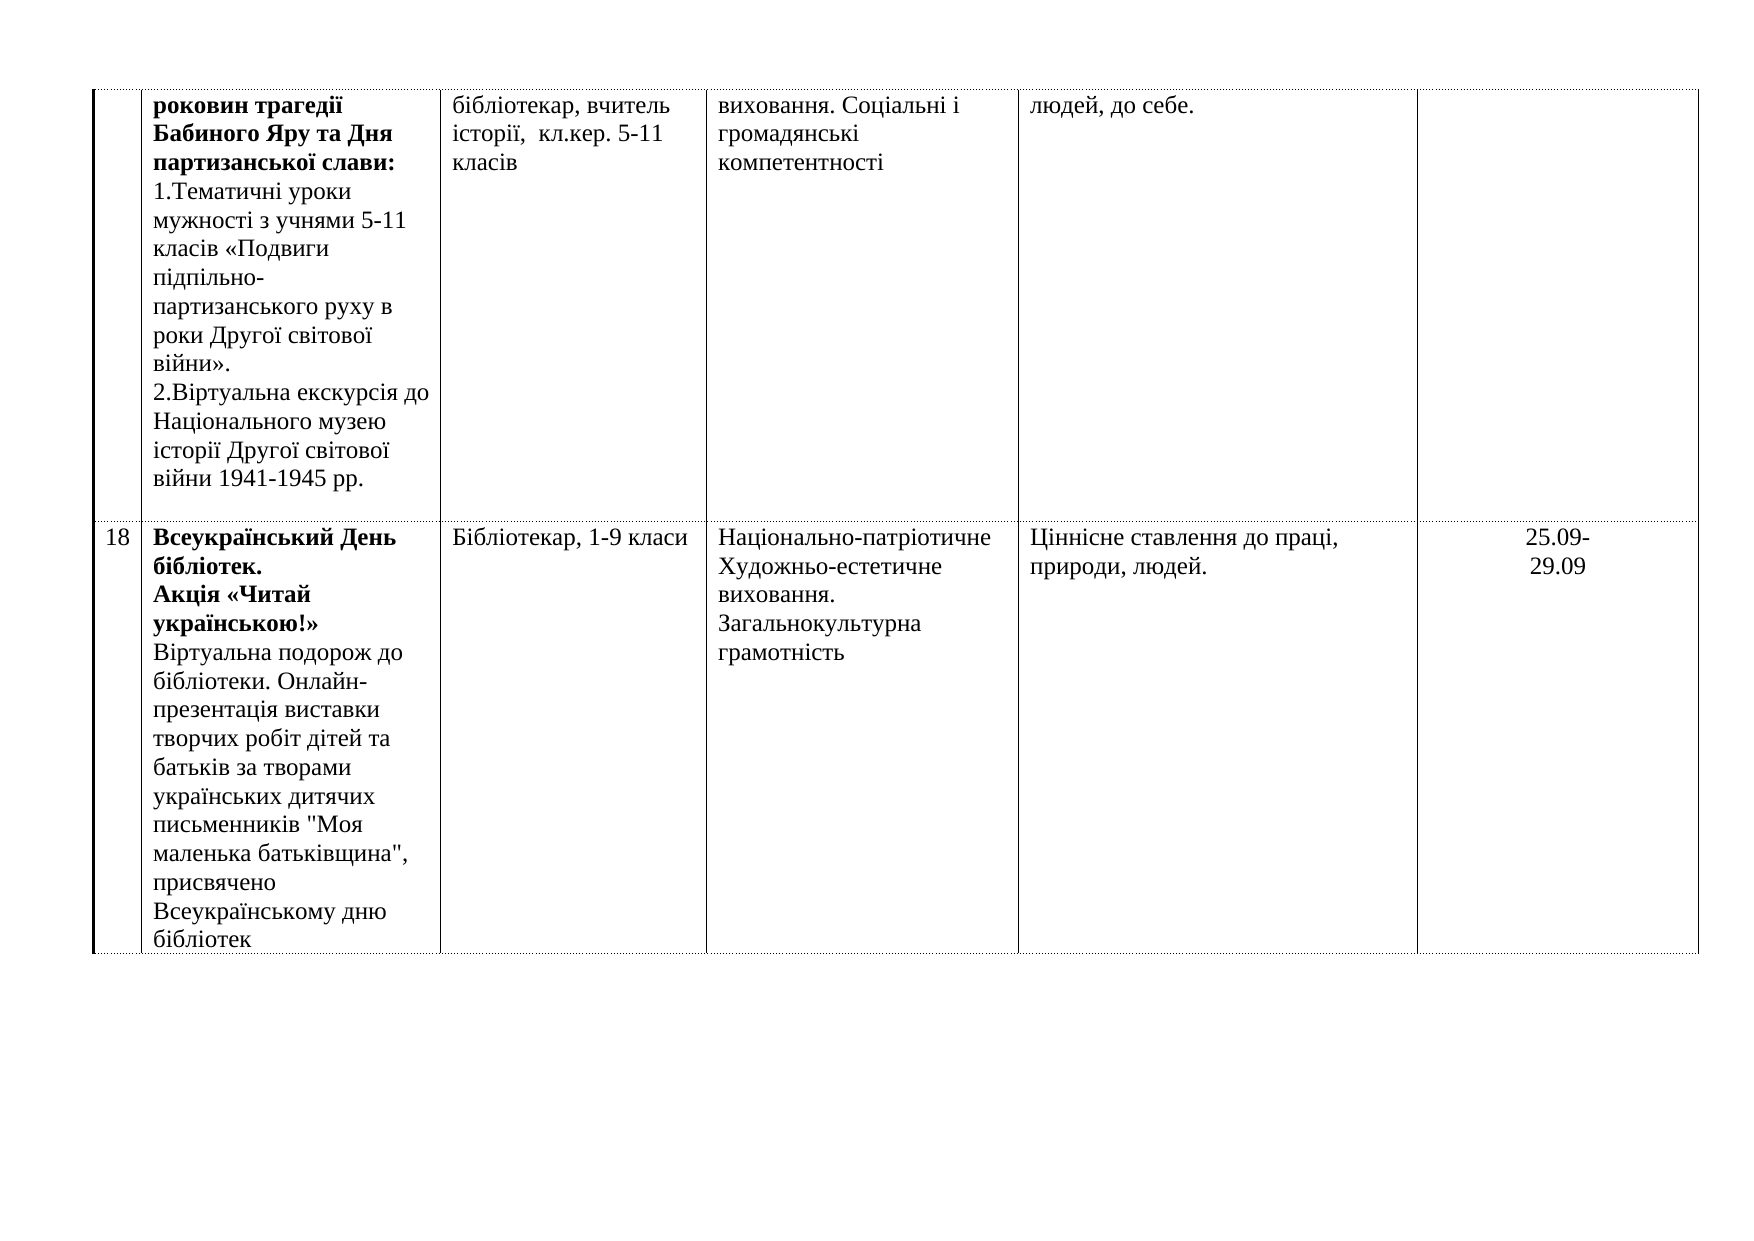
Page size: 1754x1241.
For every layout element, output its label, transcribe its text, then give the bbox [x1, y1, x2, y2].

table_cell 17 [95, 89, 141, 521]
table_cell Бібліотекар, 1-9 класи [441, 521, 706, 953]
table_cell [707, 89, 1018, 521]
table_cell Ціннісне ставлення до праці, природи, людей. [1019, 521, 1417, 953]
table_cell 25.09- 29.09 [1418, 521, 1698, 953]
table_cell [441, 89, 706, 521]
table_cell 18 [95, 521, 141, 953]
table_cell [1019, 89, 1417, 521]
table_cell До 29.09 [1418, 89, 1698, 521]
table_cell Національно-патріотичне Художньо-естетичне виховання. Загальнокультурна грамотність [707, 521, 1018, 953]
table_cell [142, 89, 440, 521]
table_cell Всеукраїнський День бібліотек. Акція «Читай українською!» Віртуальна подорож до бібліотеки. Онлайн-презентація виставки творчих робіт дітей та батьків за творами українських дитячих письменників "Моя маленька батьківщина", присвячено Всеукраїнському дню бібліотек [142, 521, 440, 953]
